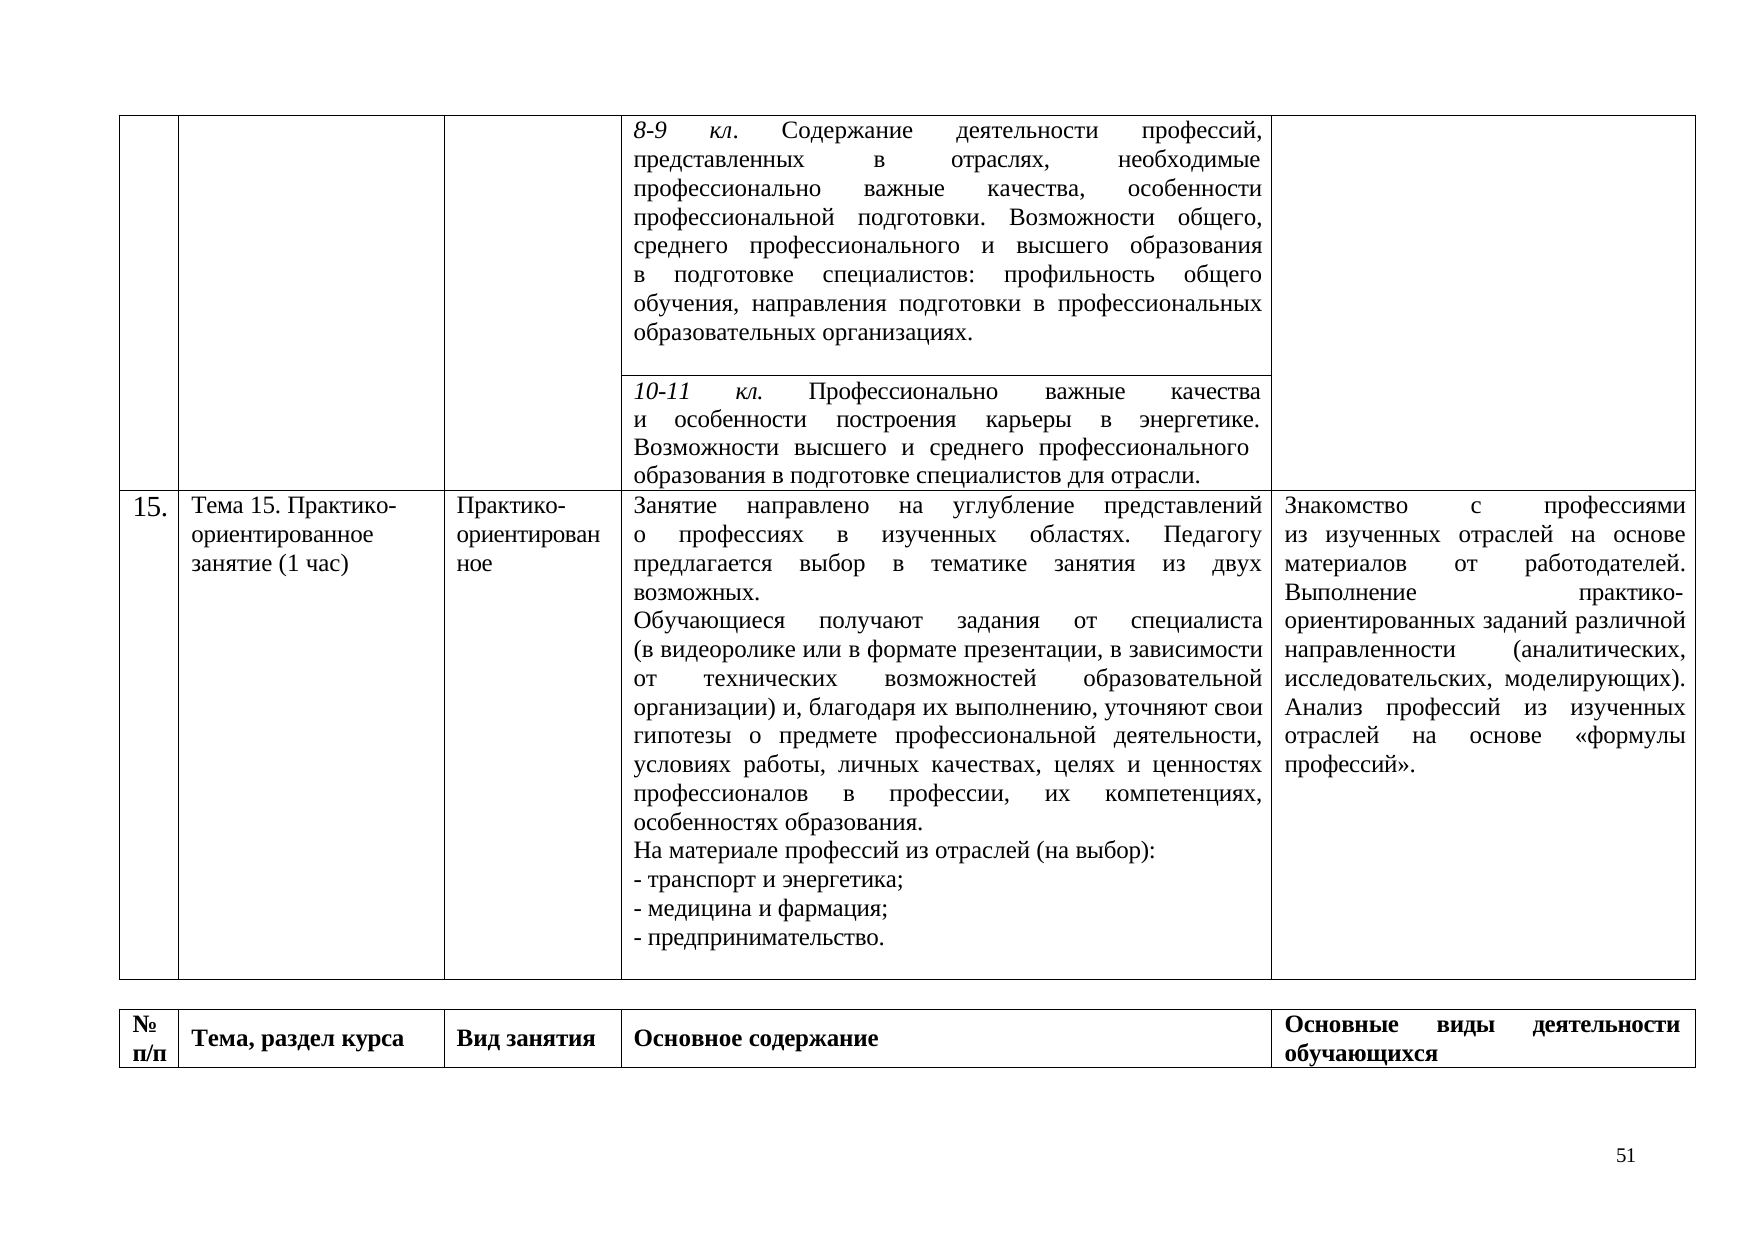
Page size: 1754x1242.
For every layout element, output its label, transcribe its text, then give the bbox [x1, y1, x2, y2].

table_header Тема, раздел курса [179, 1010, 444, 1067]
table_cell [445, 116, 621, 489]
table_cell Занятие направлено на углубление представлений о профессиях в изученных областях. Педагогу предлагается выбор в тематике занятия из двух возможных. Обучающиеся получают задания от специалиста (в видеоролике или в формате презентации, в зависимости от технических возможностей образовательной организации) и, благодаря их выполнению, уточняют свои гипотезы о предмете профессиональной деятельности, условиях работы, личных качествах, целях и ценностях профессионалов в профессии, их компетенциях, особенностях образования. На материале профессий из отраслей (на выбор): транспорт и энергетика; медицина и фармация; предпринимательство. [622, 491, 1271, 979]
table_cell [120, 116, 178, 489]
table_header № п/п [120, 1010, 178, 1067]
table_cell 10-11 кл. Профессионально важные качества и особенности построения карьеры в энергетике. Возможности высшего и среднего профессионального образования в подготовке специалистов для отрасли. [622, 376, 1271, 489]
table_cell Тема 15. Практико- ориентированное занятие (1 час) [179, 491, 444, 979]
table_cell 8-9 кл. Содержание деятельности профессий, представленных в отраслях, необходимые профессионально важные качества, особенности профессиональной подготовки. Возможности общего, среднего профессионального и высшего образования в подготовке специалистов: профильность общего обучения, направления подготовки в профессиональных образовательных организациях. [622, 116, 1271, 375]
table_header Основное содержание [622, 1010, 1271, 1067]
table_cell [1272, 116, 1695, 489]
table_header Основные виды деятельности обучающихся [1272, 1010, 1695, 1067]
table_cell Знакомство с профессиями из изученных отраслей на основе материалов от работодателей. Выполнение практико- ориентированных заданий различной направленности (аналитических, исследовательских, моделирующих). Анализ профессий из изученных отраслей на основе «формулы профессий». [1272, 491, 1695, 979]
table_cell [179, 116, 444, 489]
table_cell Практико- ориентирован ное [445, 491, 621, 979]
table_header Вид занятия [445, 1010, 621, 1067]
table_cell 15. [120, 491, 178, 979]
